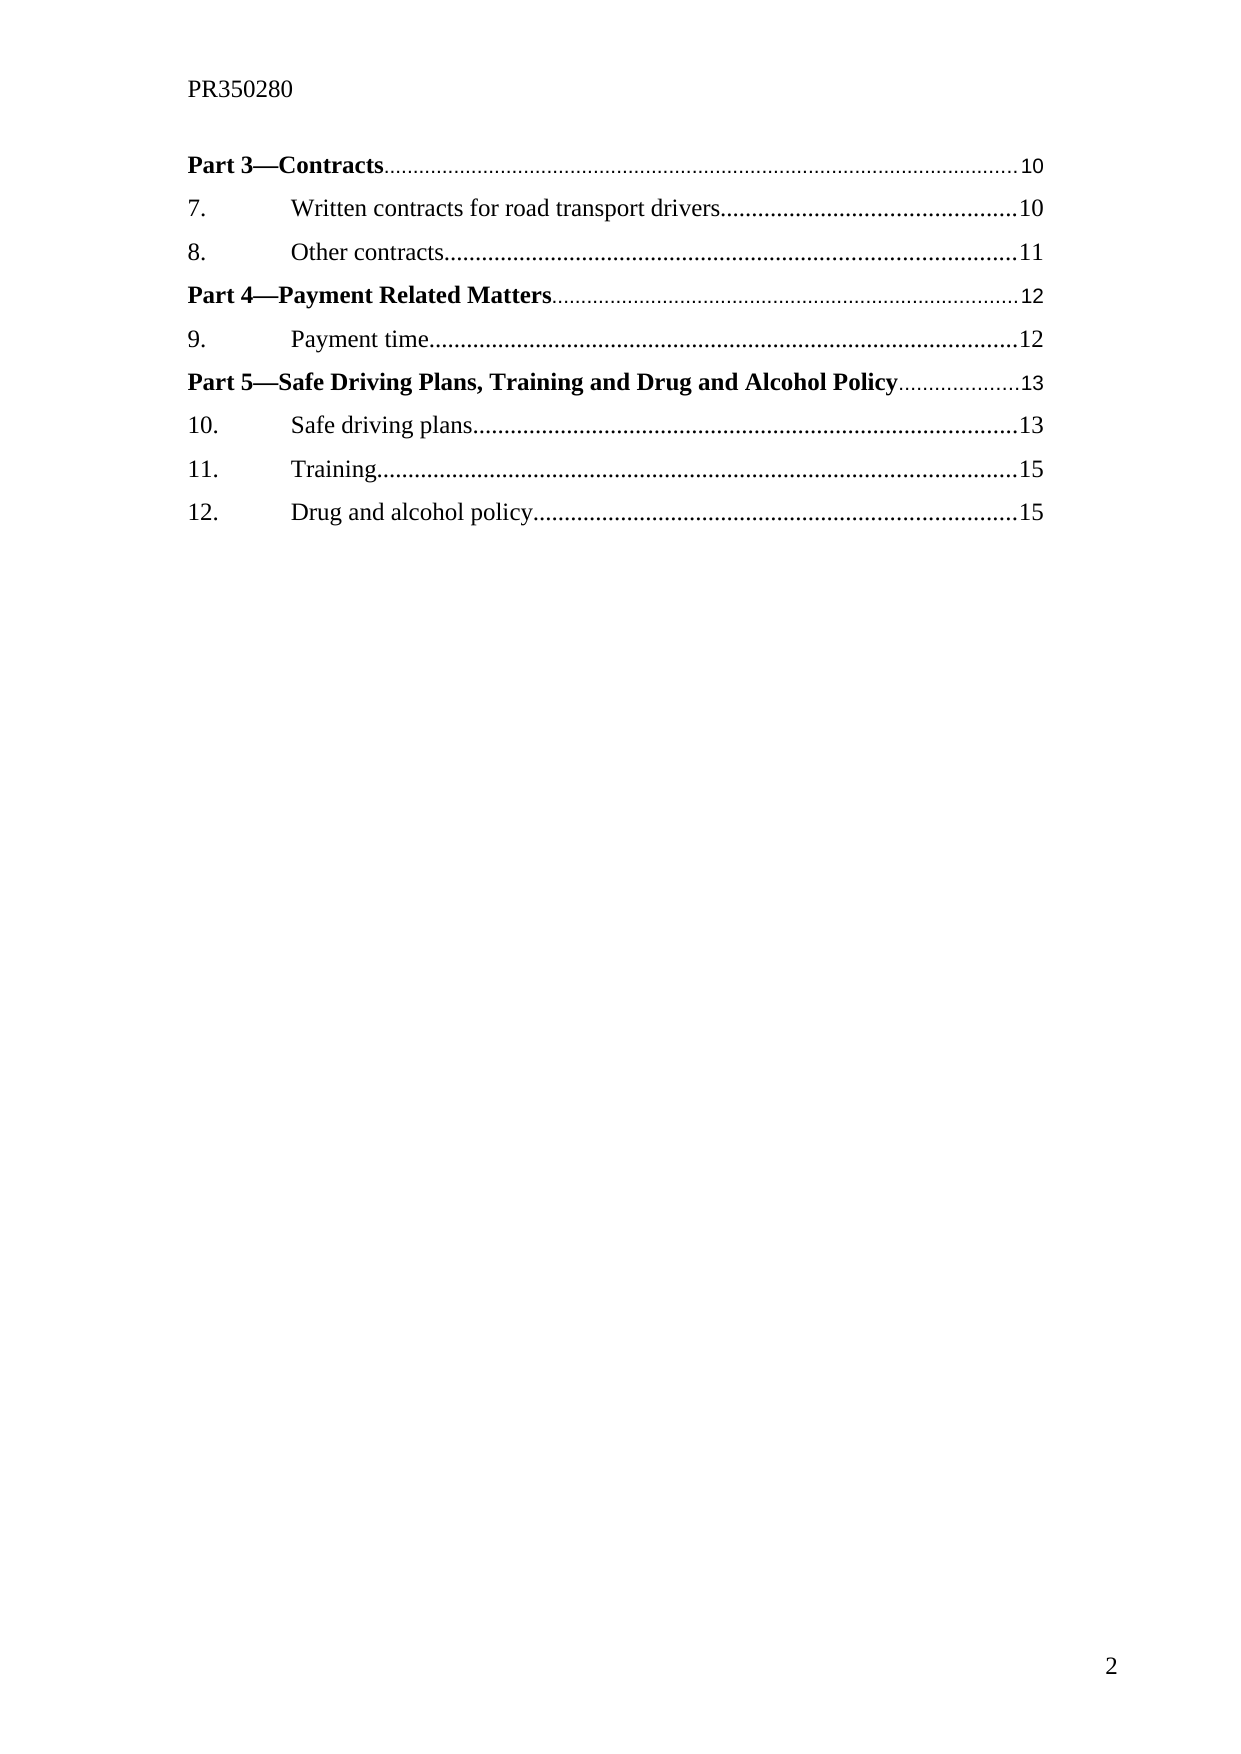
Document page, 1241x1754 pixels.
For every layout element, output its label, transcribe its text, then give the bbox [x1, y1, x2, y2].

text 10. Safe driving plans 13 [187, 411, 1053, 439]
text Part 4—Payment Related Matters 12 [187, 280, 1053, 309]
text Part 5—Safe Driving Plans, Training and Drug and Alcohol Policy 13 [187, 367, 1053, 396]
text 7. Written contracts for road transport drivers 10 [187, 193, 1053, 222]
text 8. Other contracts 11 [187, 237, 1053, 266]
text Part 3—Contracts 10 [187, 150, 1053, 179]
text 12. Drug and alcohol policy 15 [187, 497, 1053, 526]
text 11. Training 15 [187, 454, 1053, 483]
text 9. Payment time 12 [187, 324, 1053, 352]
